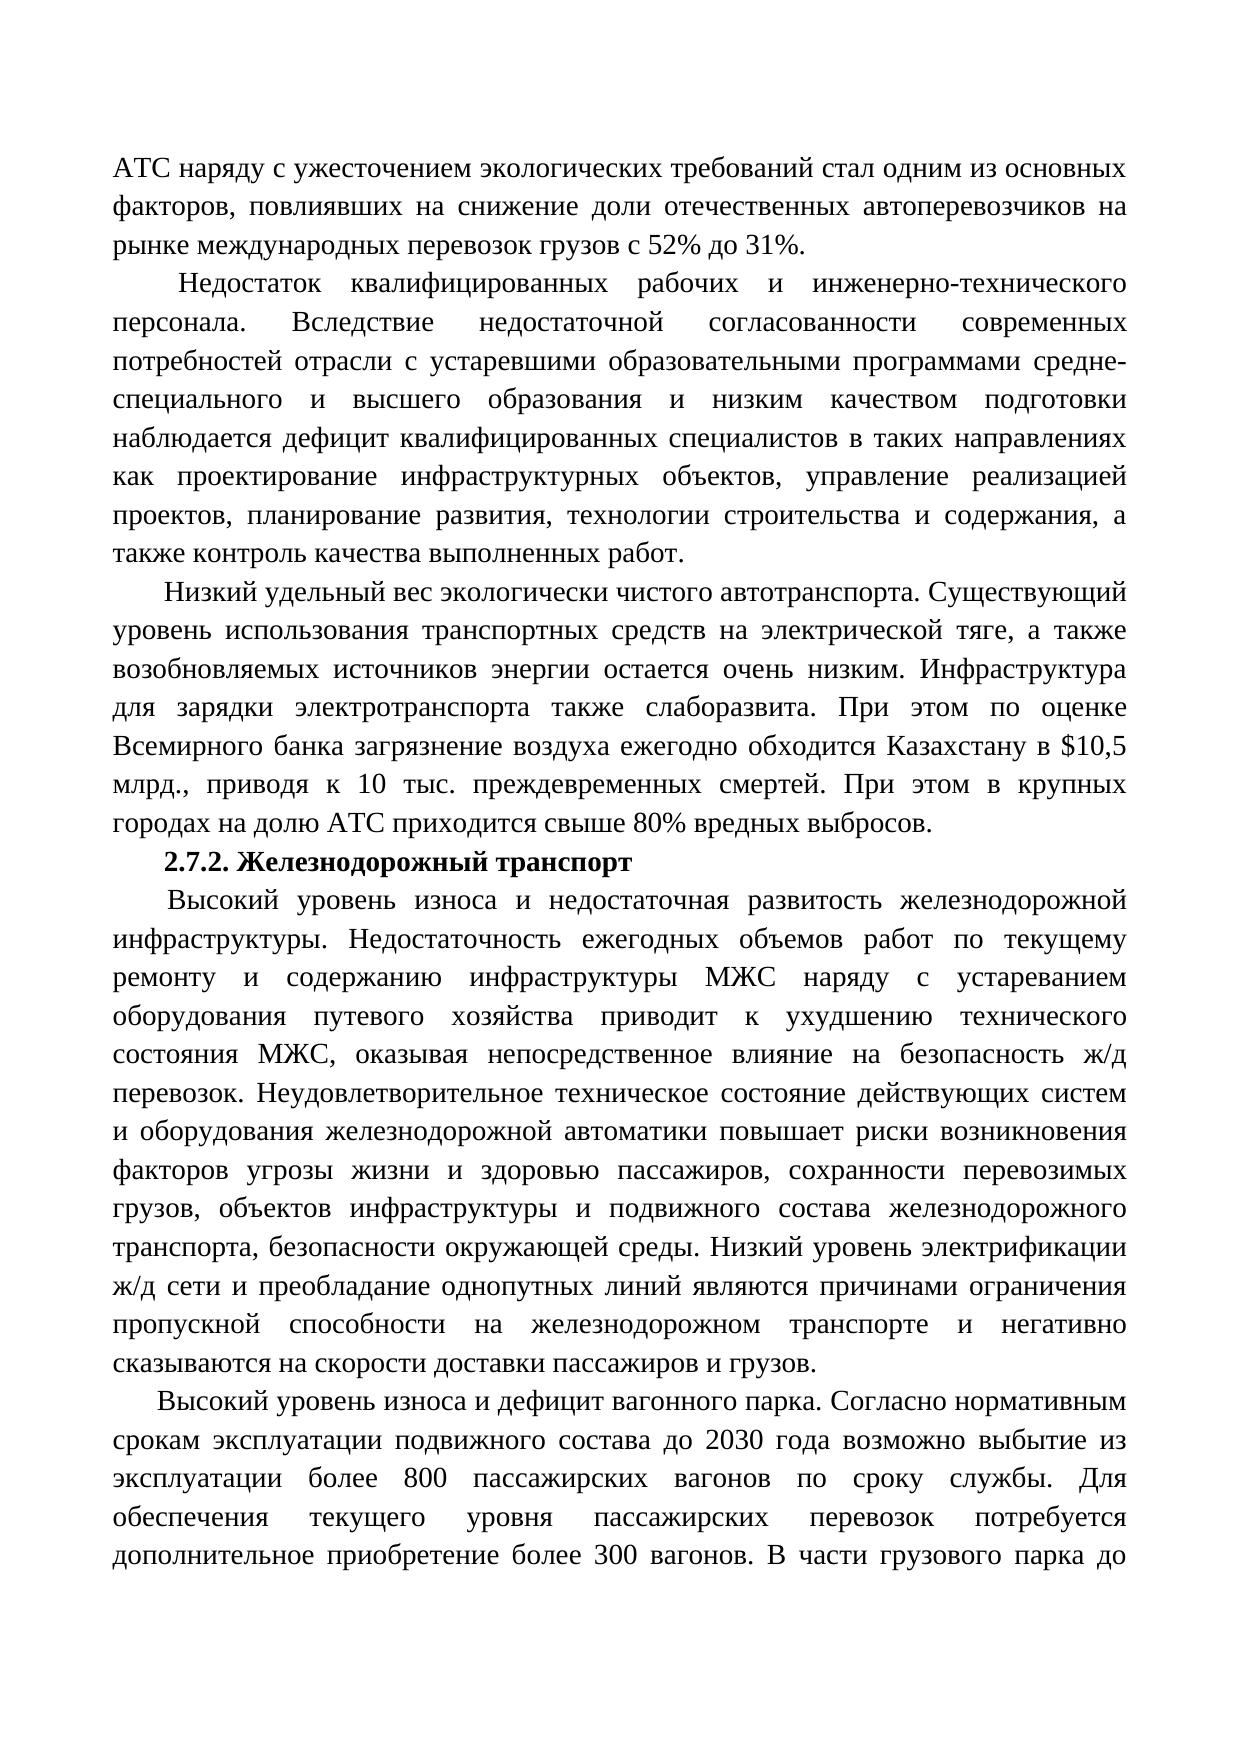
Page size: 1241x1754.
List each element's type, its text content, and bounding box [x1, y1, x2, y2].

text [112, 150, 1128, 261]
text 2.7.2. Железнодорожный транспорт [112, 844, 1128, 877]
text Высокий уровень износа и недостаточная развитость железнодорожной инфраструктуры. Недостаточность ежегодных объемов работ по текущему ремонту и содержанию инфраструктуры МЖС наряду с устареванием оборудования путевого хозяйства приводит к ухудшению технического состояния МЖС, оказывая непосредственное влияние на безопасность ж/д перевозок. Неудовлетворительное техническое состояние действующих систем и оборудования железнодорожной автоматики повышает риски возникновения факторов угрозы жизни и здоровью пассажиров, сохранности перевозимых грузов, объектов инфраструктуры и подвижного состава железнодорожного транспорта, безопасности окружающей среды. Низкий уровень электрификации ж/д сети и преобладание однопутных линий являются причинами ограничения пропускной способности на железнодорожном транспорте и негативно сказываются на скорости доставки пассажиров и грузов. [112, 882, 1128, 1378]
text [112, 1383, 1128, 1571]
text Недостаток квалифицированных рабочих и инженерно-технического персонала. Вследствие недостаточной согласованности современных потребностей отрасли с устаревшими образовательными программами средне-специального и высшего образования и низким качеством подготовки наблюдается дефицит квалифицированных специалистов в таких направлениях как проектирование инфраструктурных объектов, управление реализацией проектов, планирование развития, технологии строительства и содержания, а также контроль качества выполненных работ. [112, 266, 1128, 569]
text Низкий удельный вес экологически чистого автотранспорта. Существующий уровень использования транспортных средств на электрической тяге, а также возобновляемых источников энергии остается очень низким. Инфраструктура для зарядки электротранспорта также слаборазвита. При этом по оценке Всемирного банка загрязнение воздуха ежегодно обходится Казахстану в $10,5 млрд., приводя к 10 тыс. преждевременных смертей. При этом в крупных городах на долю АТС приходится свыше 80% вредных выбросов. [112, 574, 1128, 839]
